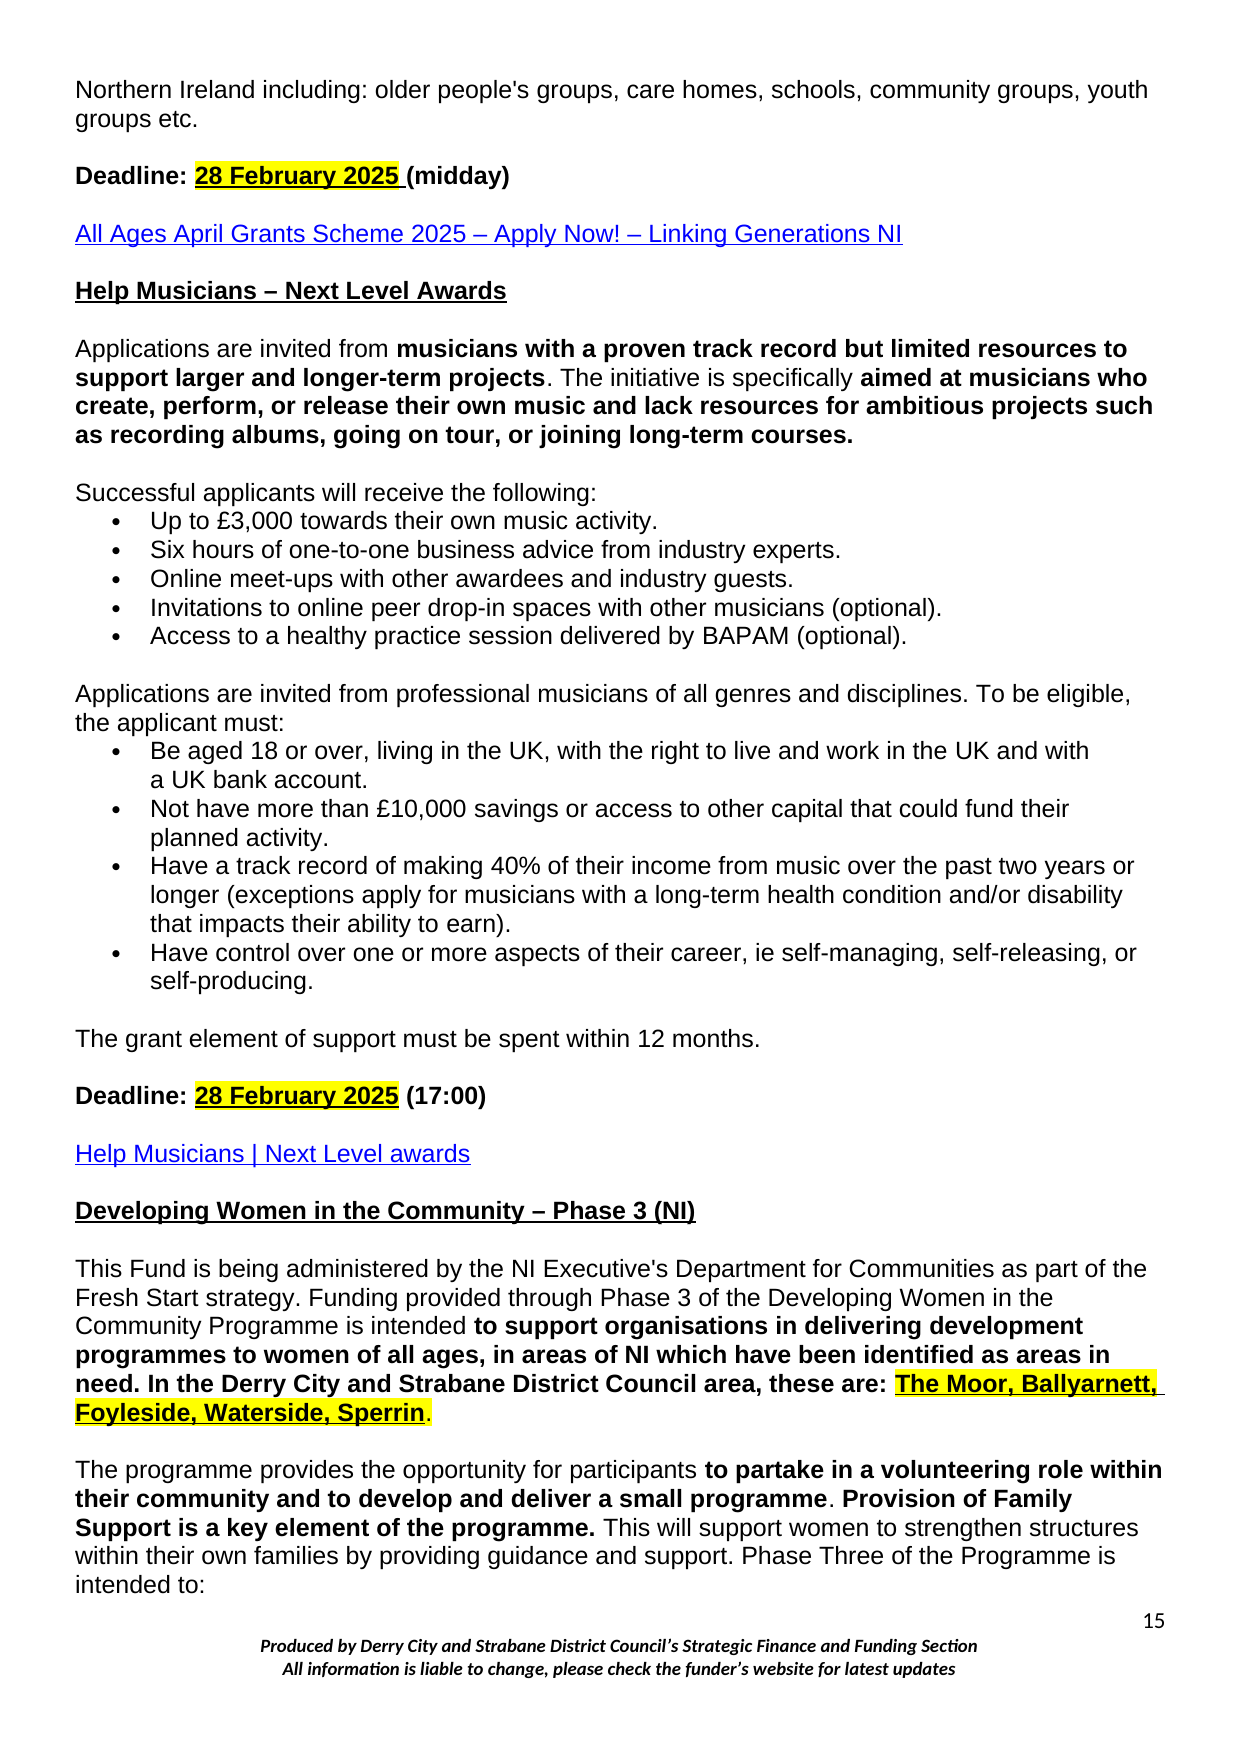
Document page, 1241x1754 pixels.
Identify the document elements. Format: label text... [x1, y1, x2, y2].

list Have control over one or more aspects of their career, ie self-managing, self-releasing, or self-producing. [112, 937, 1165, 995]
list Six hours of one-to-one business advice from industry experts. [112, 535, 1165, 564]
text Deadline: 28 February 2025 (17:00) [75, 1081, 195, 1110]
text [75, 75, 1165, 132]
text Developing Women in the Community – Phase 3 (NI) [75, 1196, 1165, 1225]
text Deadline: 28 February 2025 (midday) [75, 161, 1165, 219]
list Online meet-ups with other awardees and industry guests. [112, 564, 1165, 592]
text Applications are invited from professional musicians of all genres and disciplines. To be eligible, the applicant must: [75, 679, 1165, 736]
list Access to a healthy practice session delivered by BAPAM (optional). [112, 621, 1165, 650]
text Deadline: 28 February 2025 (17:00) [399, 1081, 1165, 1110]
text Help Musicians | Next Level awards [75, 1139, 1165, 1167]
list Have a track record of making 40% of their income from music over the past two years or longer (exceptions apply for musicians with a long-term health condition and/​or disability that impacts their ability to earn). [112, 851, 1165, 937]
text The grant element of support must be spent within 12 months. [75, 1024, 1165, 1052]
list Invitations to online peer drop-in spaces with other musicians (optional). [112, 592, 1165, 621]
text Successful applicants will receive the following: [75, 477, 1165, 506]
text The programme provides the opportunity for participants to partake in a volunteering role within their community and to develop and deliver a small programme. Provision of Family Support is a key element of the programme. This will support women to strengthen structures within their own families by providing guidance and support. Phase Three of the Programme is intended to: [75, 1455, 1165, 1599]
list Be aged 18 or over, living in the UK, with the right to live and work in the UK and with a UK bank account. [112, 736, 1165, 794]
text Help Musicians – Next Level Awards [75, 276, 1165, 305]
text This Fund is being administered by the NI Executive's Department for Communities as part of the Fresh Start strategy. Funding provided through Phase 3 of the Developing Women in the Community Programme is intended to support organisations in delivering development programmes to women of all ages, in areas of NI which have been identified as areas in need. In the Derry City and Strabane District Council area, these are: The Moor, Ballyarnett, Foyleside, Waterside, Sperrin. [75, 1254, 1165, 1426]
text Applications are invited from musicians with a proven track record but limited resources to support larger and longer-term projects. The initiative is specifically aimed at musicians who create, perform, or release their own music and lack resources for ambitious projects such as recording albums, going on tour, or joining long-term courses. [75, 334, 1165, 449]
list Up to £3,000 towards their own music activity. [112, 506, 1165, 535]
text All Ages April Grants Scheme 2025 – Apply Now! – Linking Generations NI [75, 219, 1165, 247]
list Not have more than £10,000 savings or access to other capital that could fund their planned activity. [112, 794, 1165, 851]
